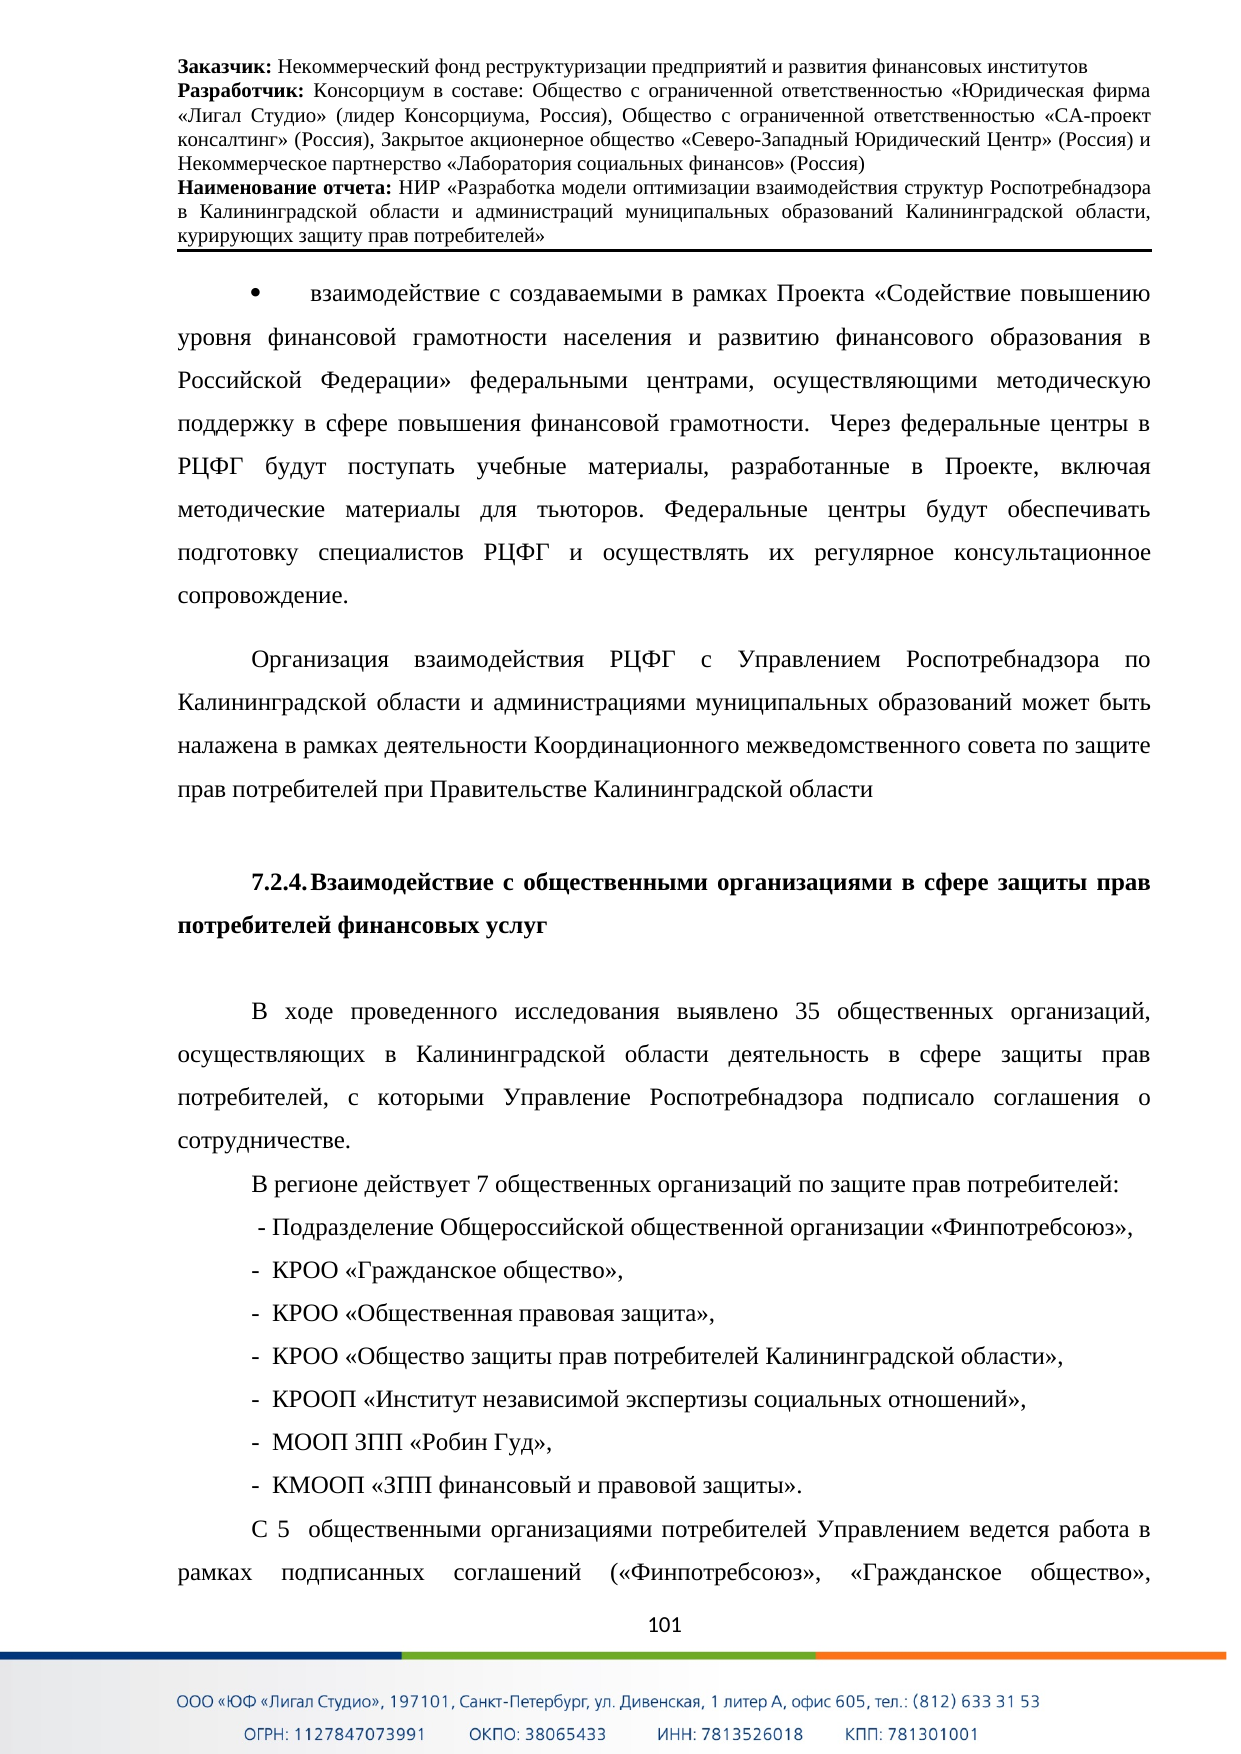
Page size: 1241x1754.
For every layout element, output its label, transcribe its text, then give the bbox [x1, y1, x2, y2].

text - КМООП «ЗПП финансовый и правовой защиты». [177, 1471, 1152, 1499]
text - МООП ЗПП «Робин Гуд», [177, 1427, 1152, 1456]
text - КРОО «Общественная правовая защита», [177, 1298, 1152, 1327]
list взаимодействие с создаваемыми в рамках Проекта «Содействие повышению уровня финансовой грамотности населения и развитию финансового образования в Российской Федерации» федеральными центрами, осуществляющими методическую поддержку в сфере повышения финансовой грамотности. Через федеральные центры в РЦФГ будут поступать учебные материалы, разработанные в Проекте, включая методические материалы для тьюторов. Федеральные центры будут обеспечивать подготовку специалистов РЦФГ и осуществлять их регулярное консультационное сопровождение. [177, 278, 1152, 609]
text В регионе действует 7 общественных организаций по защите прав потребителей: [177, 1169, 1152, 1197]
text - КРООП «Институт независимой экспертизы социальных отношений», [177, 1384, 1152, 1413]
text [177, 1514, 1152, 1586]
picture [0, 1645, 1227, 1754]
text - КРОО «Гражданское общество», [177, 1255, 1152, 1284]
text В ходе проведенного исследования выявлено 35 общественных организаций, осуществляющих в Калининградской области деятельность в сфере защиты прав потребителей, с которыми Управление Роспотребнадзора подписало соглашения о сотрудничестве. [177, 996, 1152, 1154]
text Организация взаимодействия РЦФГ с Управлением Роспотребнадзора по Калининградской области и администрациями муниципальных образований может быть налажена в рамках деятельности Координационного межведомственного совета по защите прав потребителей при Правительстве Калининградской области [177, 644, 1152, 802]
text - КРОО «Общество защиты прав потребителей Калининградской области», [177, 1341, 1152, 1370]
text - Подразделение Общероссийской общественной организации «Финпотребсоюз», [177, 1212, 1152, 1241]
list Взаимодействие с общественными организациями в сфере защиты прав потребителей финансовых услуг [177, 867, 1152, 939]
